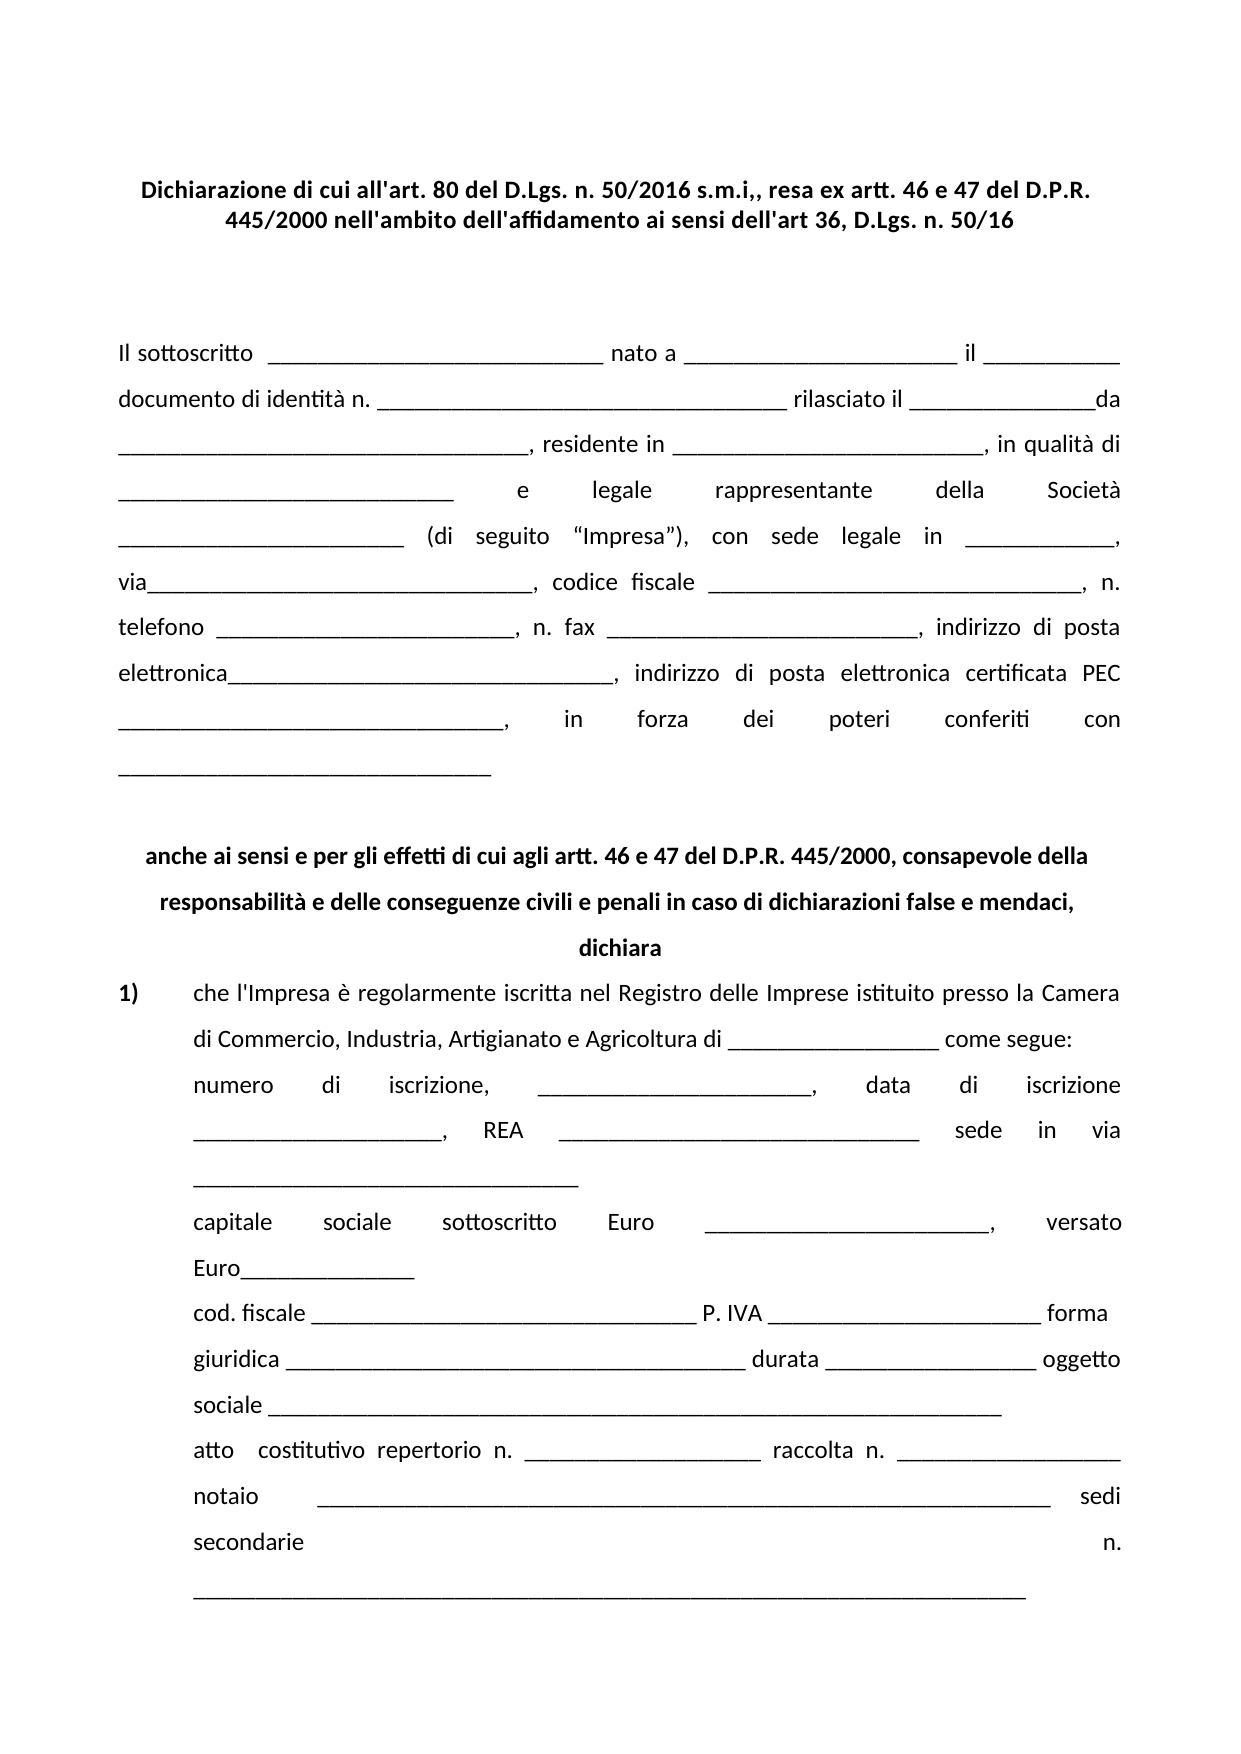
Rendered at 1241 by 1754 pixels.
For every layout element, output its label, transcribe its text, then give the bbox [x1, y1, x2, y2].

list che l'Impresa è regolarmente iscritta nel Registro delle Imprese istituito presso la Camera di Commercio, Industria, Artigianato e Agricoltura di _________________ come segue: [118, 977, 1122, 1054]
text Dichiarazione di cui all'art. 80 del D.Lgs. n. 50/2016 s.m.i,, resa ex artt. 46 e 47 del D.P.R. 445/2000 nell'ambito dell'affidamento ai sensi dell'art 36, D.Lgs. n. 50/16 [118, 174, 1122, 235]
list capitale sociale sottoscritto Euro _______________________, versato Euro______________ [193, 1206, 1122, 1282]
text anche ai sensi e per gli effetti di cui agli artt. 46 e 47 del D.P.R. 445/2000, consapevole della responsabilità e delle conseguenze civili e penali in caso di dichiarazioni false e mendaci, dichiara [118, 840, 1122, 962]
list cod. fiscale _______________________________ P. IVA ______________________ forma [193, 1297, 1122, 1328]
list numero di iscrizione, ______________________, data di iscrizione ____________________, REA _____________________________ sede in via _______________________________ [193, 1069, 1122, 1191]
list atto costitutivo repertorio n. ___________________ raccolta n. __________________ notaio ___________________________________________________________ sedi secondarie n. ___________________________________________________________________ [193, 1435, 1122, 1602]
text Il sottoscritto ___________________________ nato a ______________________ il ___________ documento di identità n. _________________________________ rilasciato il _______________da _________________________________, residente in _________________________, in qualità di ___________________________ e legale rappresentante della Società _______________________ (di seguito “Impresa”), con sede legale in ____________, via_______________________________, codice fiscale ______________________________, n. telefono ________________________, n. fax _________________________, indirizzo di posta elettronica_______________________________, indirizzo di posta elettronica certificata PEC _______________________________, in forza dei poteri conferiti con ______________________________ [118, 337, 1122, 779]
list giuridica _____________________________________ durata _________________ oggetto sociale ___________________________________________________________ [193, 1343, 1122, 1419]
